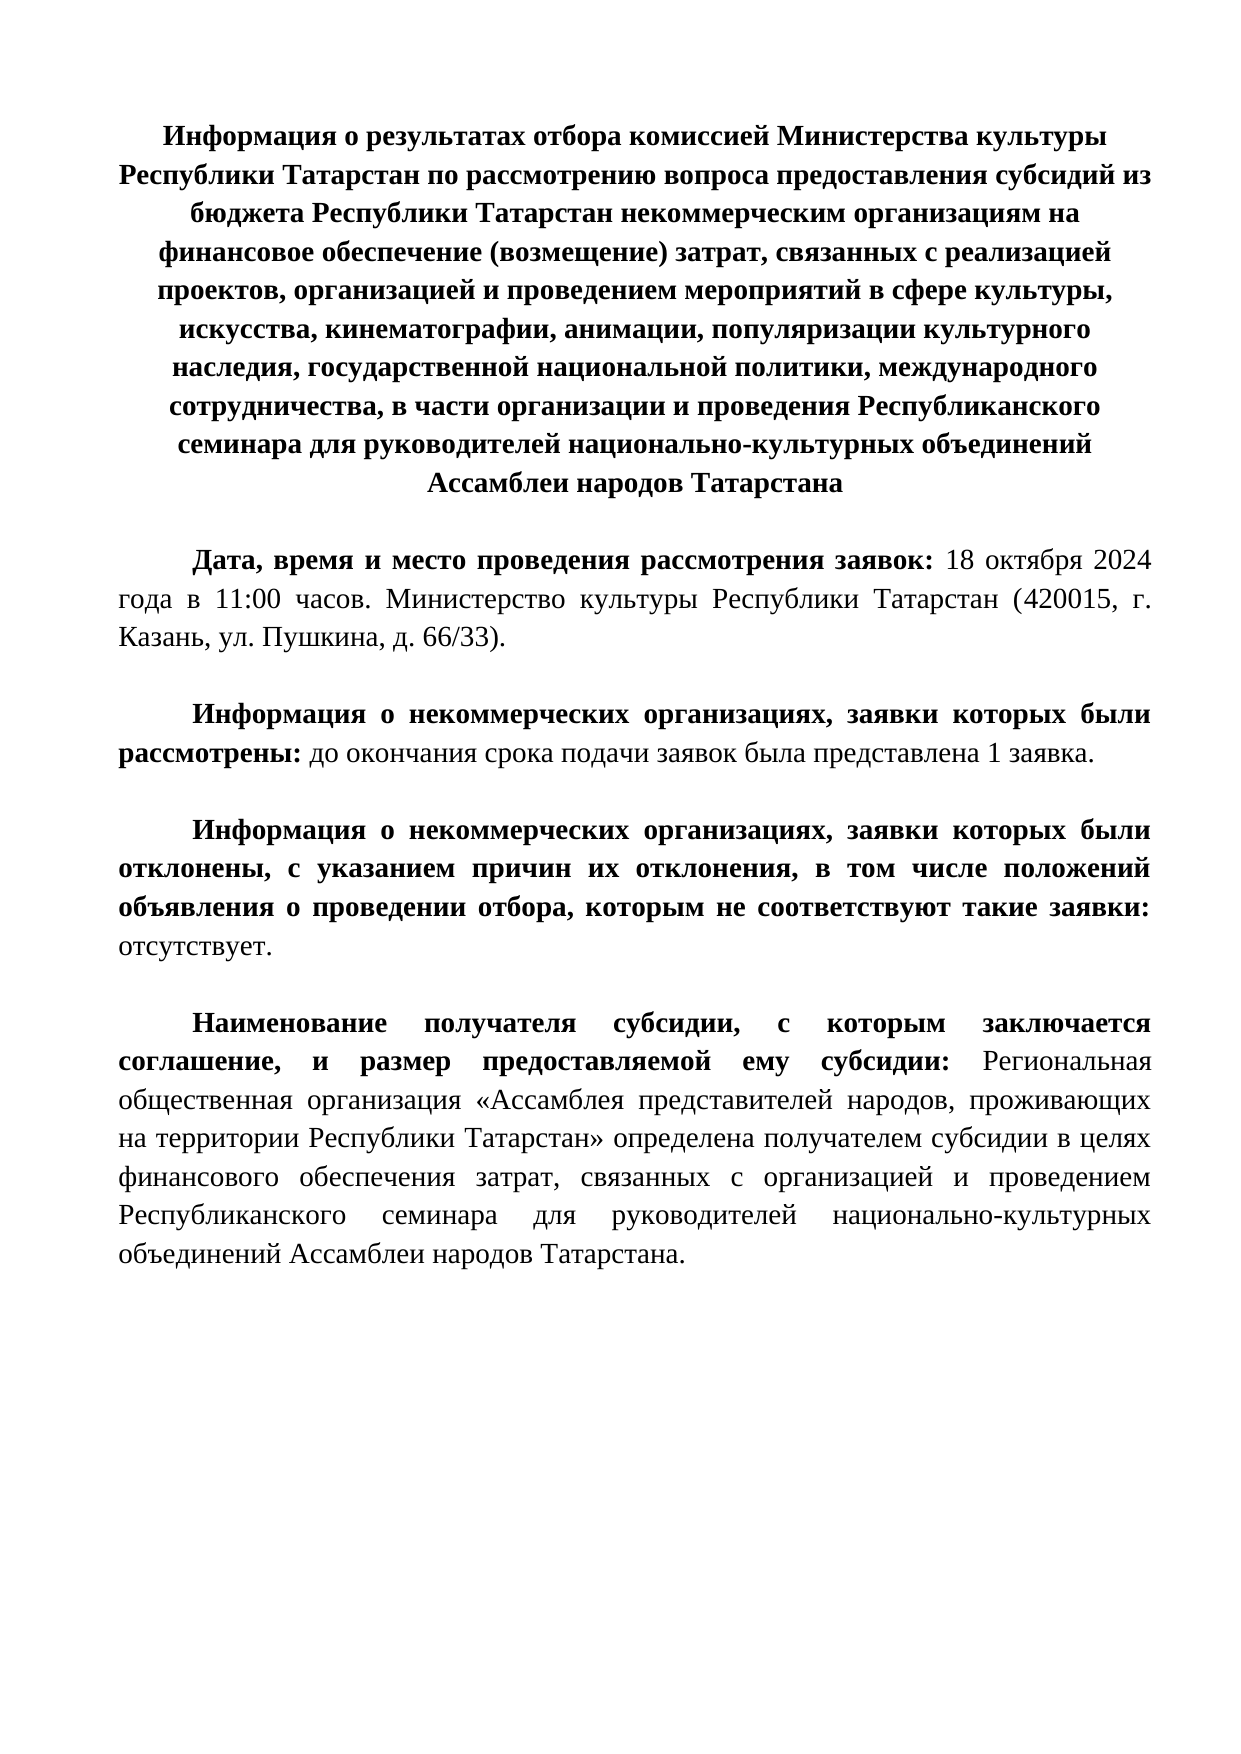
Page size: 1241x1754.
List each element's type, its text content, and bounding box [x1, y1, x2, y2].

text Наименование получателя субсидии, с которым заключается соглашение, и размер предоставляемой ему субсидии: Региональная общественная организация «Ассамблея представителей народов, проживающих на территории Республики Татарстан» определена получателем субсидии в целях финансового обеспечения затрат, связанных с организацией и проведением Республиканского семинара для руководителей национально-культурных объединений Ассамблеи народов Татарстана. [118, 1005, 1152, 1269]
text Информация о некоммерческих организациях, заявки которых были рассмотрены: до окончания срока подачи заявок была представлена 1 заявка. [118, 696, 1152, 768]
text Дата, время и место проведения рассмотрения заявок: 18 октября 2024 года в 11:00 часов. Министерство культуры Республики Татарстан (420015, г. Казань, ул. Пушкина, д. 66/33). [118, 542, 1152, 653]
text Информация о результатах отбора комиссией Министерства культуры Республики Татарстан по рассмотрению вопроса предоставления субсидий из бюджета Республики Татарстан некоммерческим организациям на финансовое обеспечение (возмещение) затрат, связанных с реализацией проектов, организацией и проведением мероприятий в сфере культуры, искусства, кинематографии, анимации, популяризации культурного наследия, государственной национальной политики, международного сотрудничества, в части организации и проведения Республиканского семинара для руководителей национально-культурных объединений Ассамблеи народов Татарстана [118, 118, 1152, 499]
text Информация о некоммерческих организациях, заявки которых были отклонены, с указанием причин их отклонения, в том числе положений объявления о проведении отбора, которым не соответствуют такие заявки: отсутствует. [118, 812, 1152, 961]
